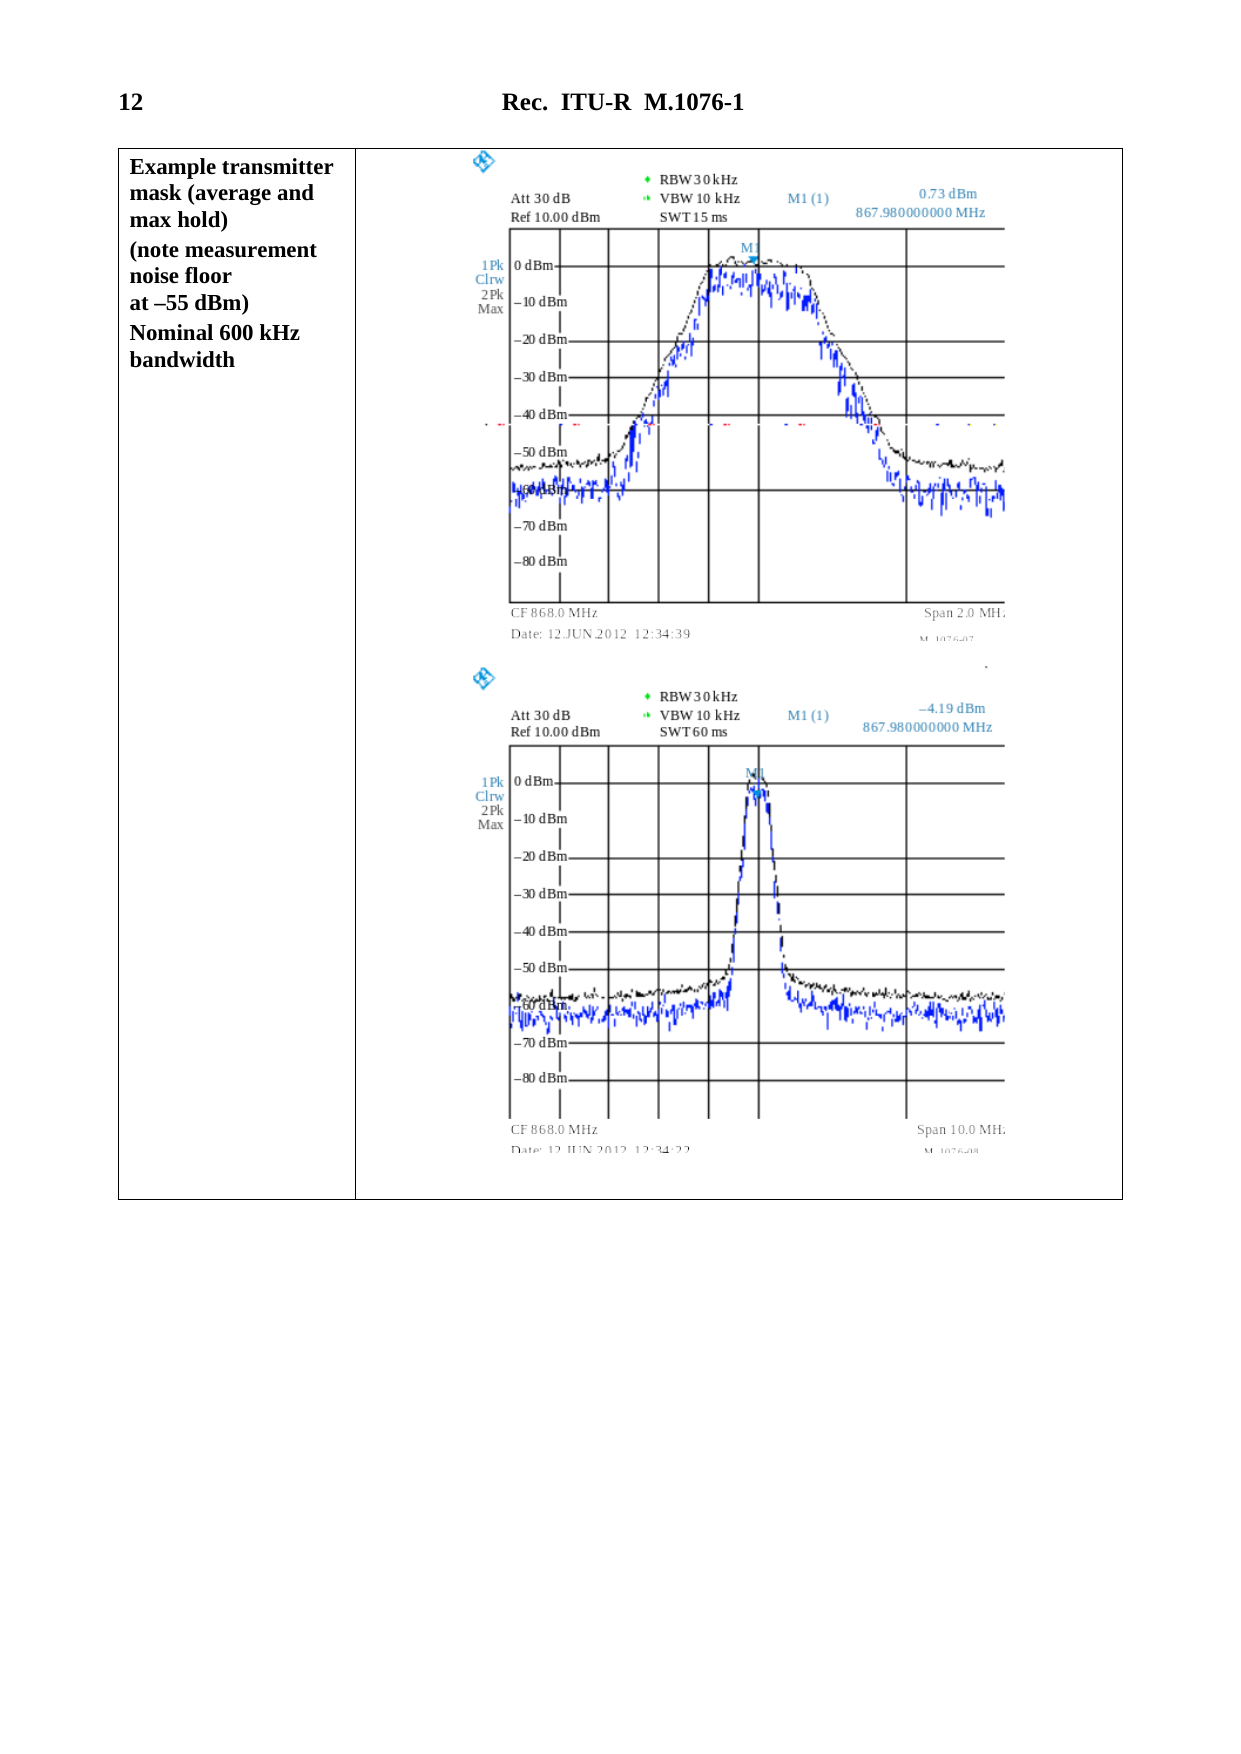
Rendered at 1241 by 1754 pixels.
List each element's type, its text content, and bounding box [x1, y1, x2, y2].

table_cell [356, 149, 1122, 1199]
table_cell Example transmitter mask (average and max hold) (note measurement noise floor at –55 dBm) Nominal 600 kHz bandwidth [119, 149, 355, 1199]
